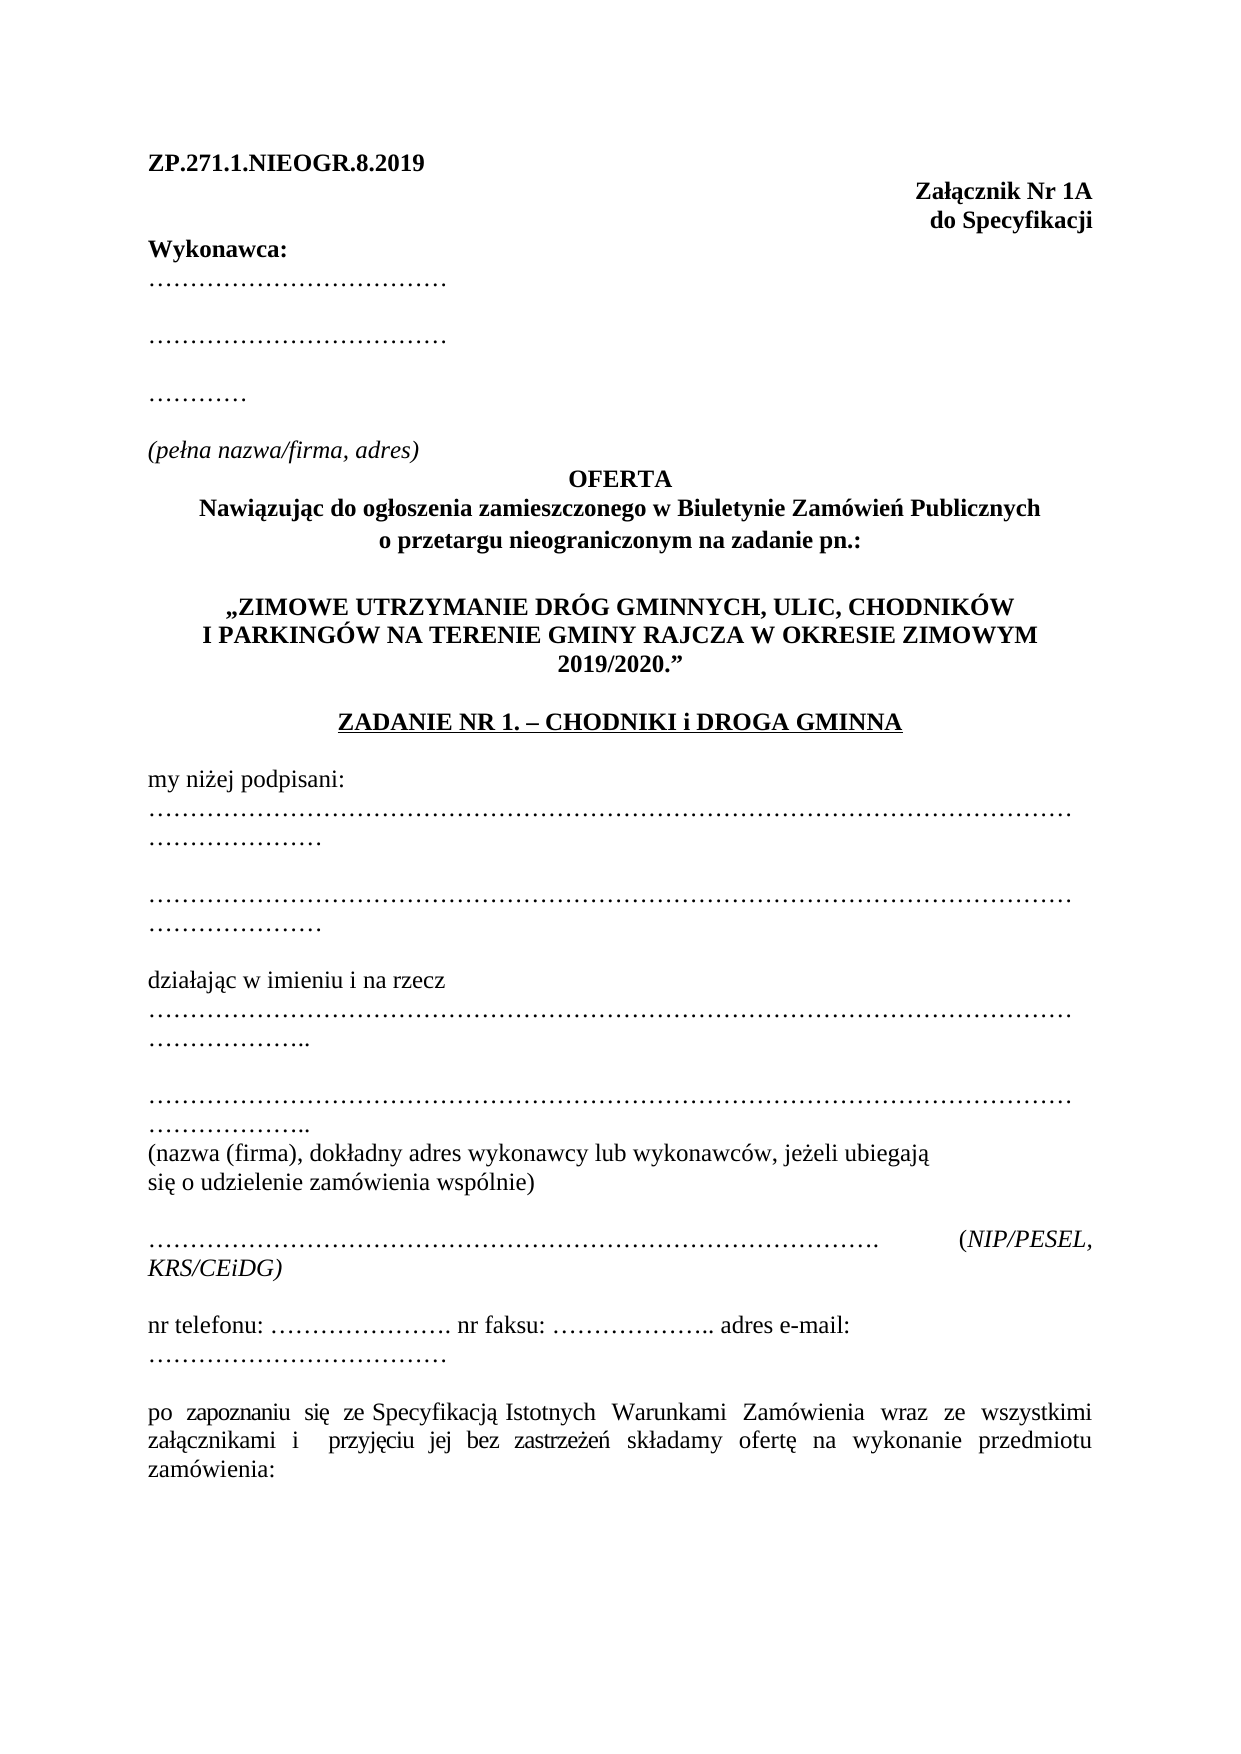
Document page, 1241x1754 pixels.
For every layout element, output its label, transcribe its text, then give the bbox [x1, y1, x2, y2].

text się o udzielenie zamówienia wspólnie) [148, 1167, 1093, 1195]
text OFERTA [148, 464, 1093, 493]
text ………………………………………………………………………… [148, 263, 472, 406]
text Wykonawca: [148, 234, 1093, 263]
text ZP.271.1.NIEOGR.8.2019 [148, 148, 1093, 176]
text ……………………………………………………………………………. (NIP/PESEL, KRS/CEiDG) [148, 1224, 1093, 1282]
text …………………………………………………………………………………………………………………… [148, 879, 1093, 937]
text działając w imieniu i na rzecz [148, 965, 1093, 994]
text nr telefonu: …………………. nr faksu: ……………….. adres e-mail: ……………………………… [148, 1310, 1093, 1368]
text ZADANIE NR 1. – CHODNIKI i DROGA GMINNA [148, 707, 1093, 735]
text (nazwa (firma), dokładny adres wykonawcy lub wykonawców, jeżeli ubiegają [148, 1138, 1093, 1167]
text po zapoznaniu się ze Specyfikacją Istotnych Warunkami Zamówienia wraz ze wszystkimi załącznikami i przyjęciu jej bez zastrzeżeń składamy ofertę na wykonanie przedmiotu zamówienia: [148, 1397, 1093, 1483]
text (pełna nazwa/firma, adres) [148, 435, 472, 464]
text Załącznik Nr 1A [148, 176, 1093, 205]
text do Specyfikacji [148, 205, 1093, 234]
text my niżej podpisani: [148, 764, 1093, 793]
text ………………………………………………………………………………………………………………….. [148, 994, 1093, 1052]
text Nawiązując do ogłoszenia zamieszczonego w Biuletynie Zamówień Publicznych o przetargu nieograniczonym na zadanie pn.: [148, 493, 1093, 554]
text „ZIMOWE UTRZYMANIE DRÓG GMINNYCH, ULIC, CHODNIKÓW I PARKINGÓW NA TERENIE GMINY RAJCZA W OKRESIE ZIMOWYM 2019/2020.” [148, 592, 1093, 678]
text …………………………………………………………………………………………………………………… [148, 793, 1093, 850]
text ………………………………………………………………………………………………………………….. [148, 1080, 1093, 1138]
